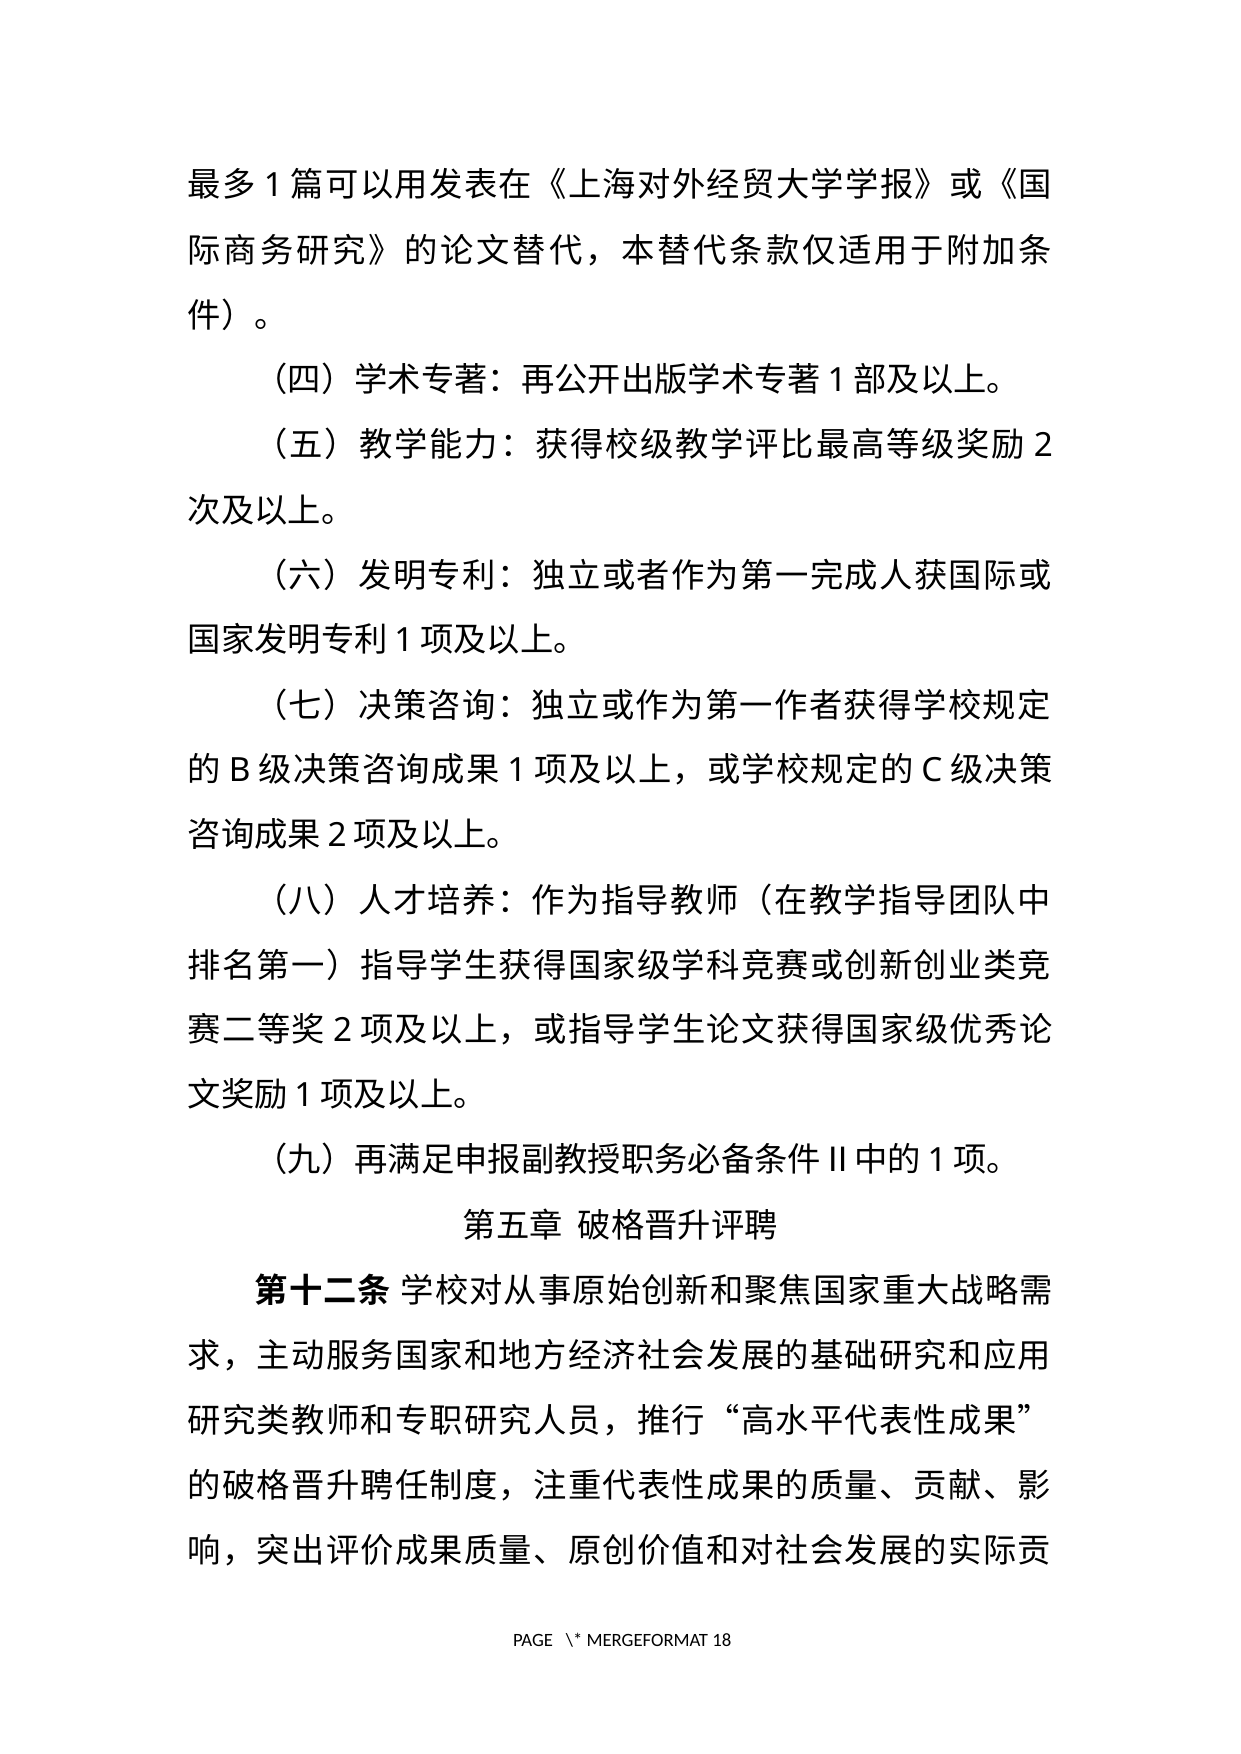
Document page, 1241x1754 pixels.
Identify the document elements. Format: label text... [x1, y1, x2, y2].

text （八）人才培养：作为指导教师（在教学指导团队中排名第一）指导学生获得国家级学科竞赛或创新创业类竞赛二等奖2项及以上，或指导学生论文获得国家级优秀论文奖励1项及以上。 [187, 865, 1053, 1125]
text （九）再满足申报副教授职务必备条件Ⅱ中的1项。 [187, 1125, 1053, 1190]
text （四）学术专著：再公开出版学术专著1部及以上。 [187, 345, 1053, 410]
text （七）决策咨询：独立或作为第一作者获得学校规定的B级决策咨询成果1项及以上，或学校规定的C级决策咨询成果2项及以上。 [187, 670, 1053, 865]
text （六）发明专利：独立或者作为第一完成人获国际或国家发明专利1项及以上。 [187, 540, 1053, 670]
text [187, 150, 1053, 345]
text （五）教学能力：获得校级教学评比最高等级奖励2次及以上。 [187, 410, 1053, 540]
text 第五章 破格晋升评聘 [187, 1190, 1053, 1255]
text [187, 1255, 1053, 1580]
